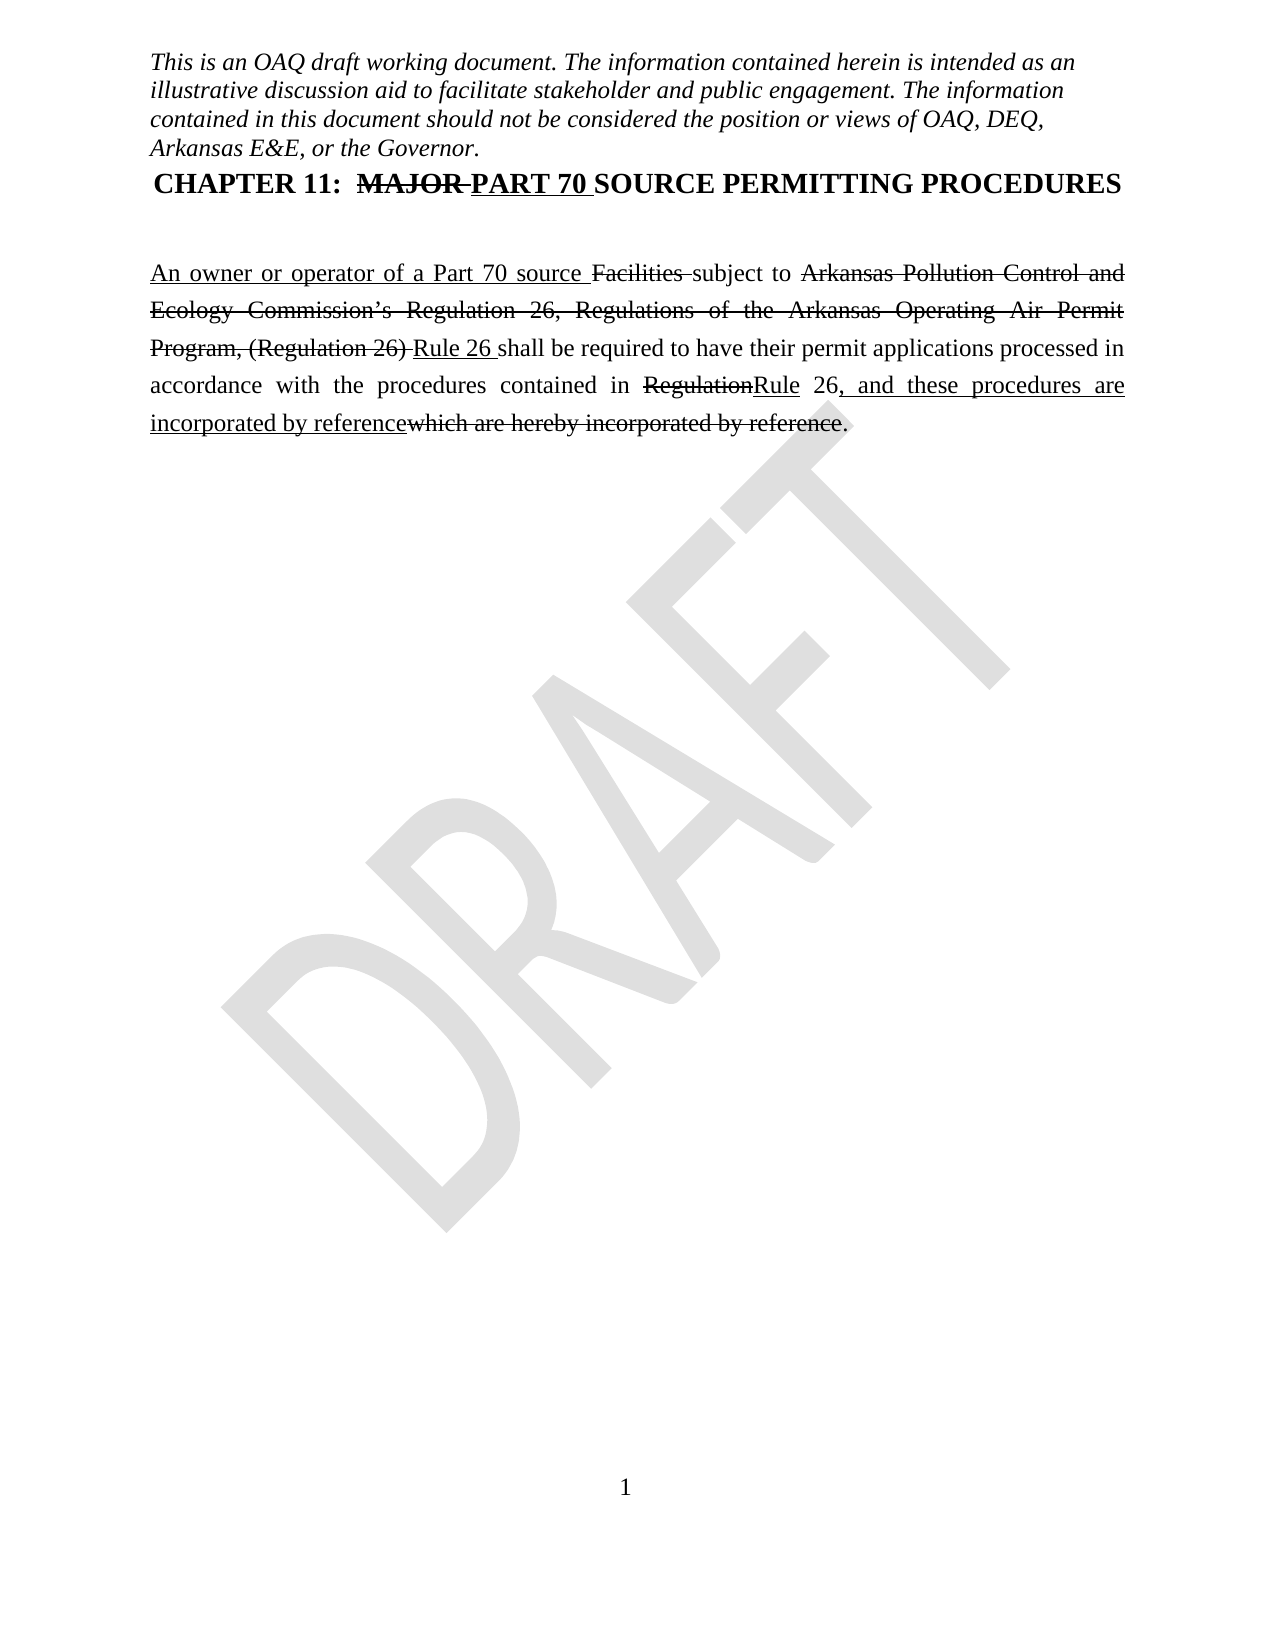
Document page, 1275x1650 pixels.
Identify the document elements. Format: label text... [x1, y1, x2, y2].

text An owner or operator of a Part 70 source Facilities subject to Arkansas Pollution Control and Ecology Commission’s Regulation 26, Regulations of the Arkansas Operating Air Permit Program, (Regulation 26) Rule 26 shall be required to have their permit applications processed in accordance with the procedures contained in RegulationRule 26, and these procedures are incorporated by referencewhich are hereby incorporated by reference. [150, 249, 1125, 437]
title CHAPTER 11: MAJOR Part 70 SOURCE PERMITTING PROCEDURES [150, 162, 1125, 199]
